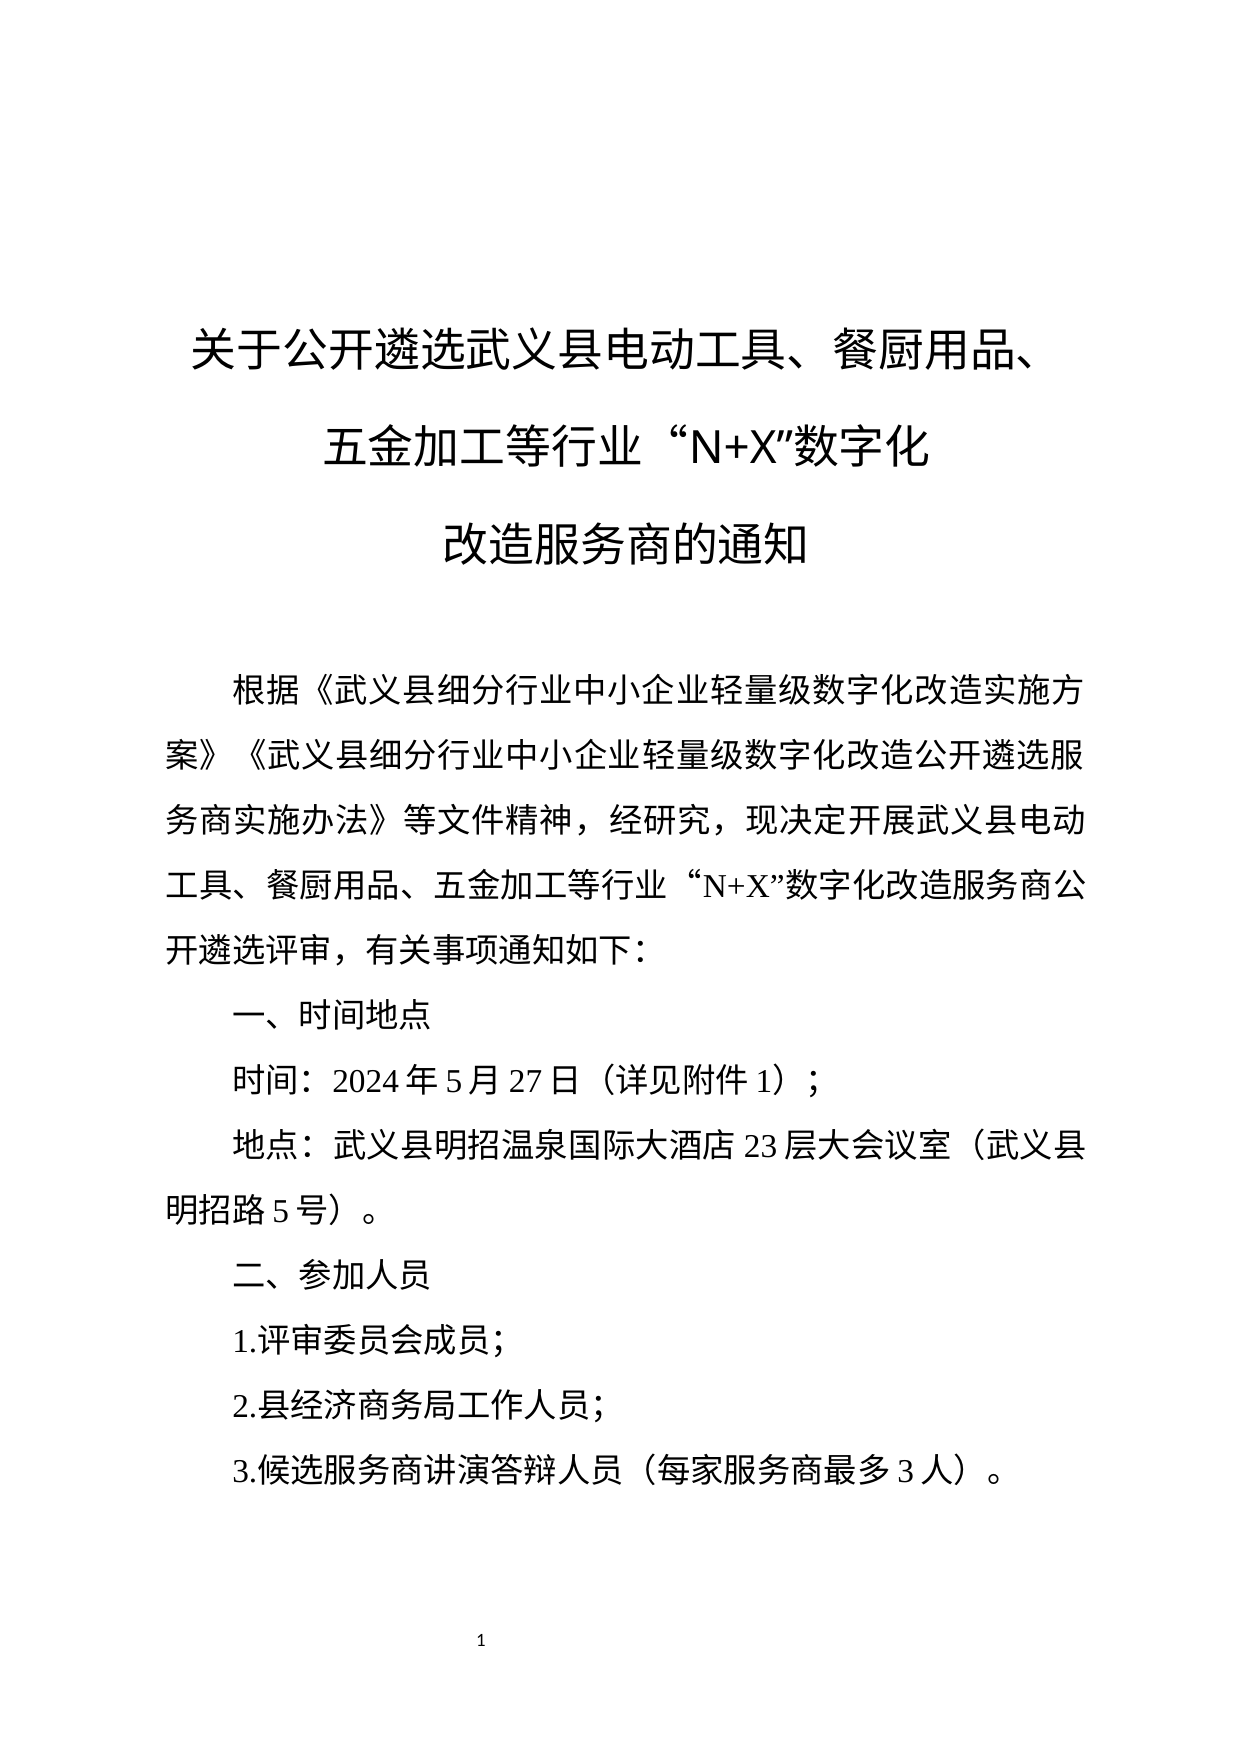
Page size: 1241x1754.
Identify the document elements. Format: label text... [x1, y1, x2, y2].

text 1.评审委员会成员； [165, 1305, 1087, 1370]
text 时间：2024年5月27日（详见附件1）； [165, 1045, 1087, 1110]
text 改造服务商的通知 [165, 493, 1087, 590]
text 关于公开遴选武义县电动工具、餐厨用品、 [165, 298, 1087, 395]
text 一、时间地点 [165, 980, 1087, 1045]
text 3.候选服务商讲演答辩人员（每家服务商最多3人）。 [165, 1435, 1087, 1500]
text 根据《武义县细分行业中小企业轻量级数字化改造实施方案》《武义县细分行业中小企业轻量级数字化改造公开遴选服务商实施办法》等文件精神，经研究，现决定开展武义县电动工具、餐厨用品、五金加工等行业“N+X”数字化改造服务商公开遴选评审，有关事项通知如下： [165, 655, 1087, 980]
text 2.县经济商务局工作人员； [165, 1370, 1087, 1435]
text 二、参加人员 [165, 1240, 1087, 1305]
text 五金加工等行业“N+X”数字化 [165, 395, 1087, 493]
text 地点：武义县明招温泉国际大酒店23层大会议室（武义县明招路5号）。 [165, 1110, 1087, 1240]
